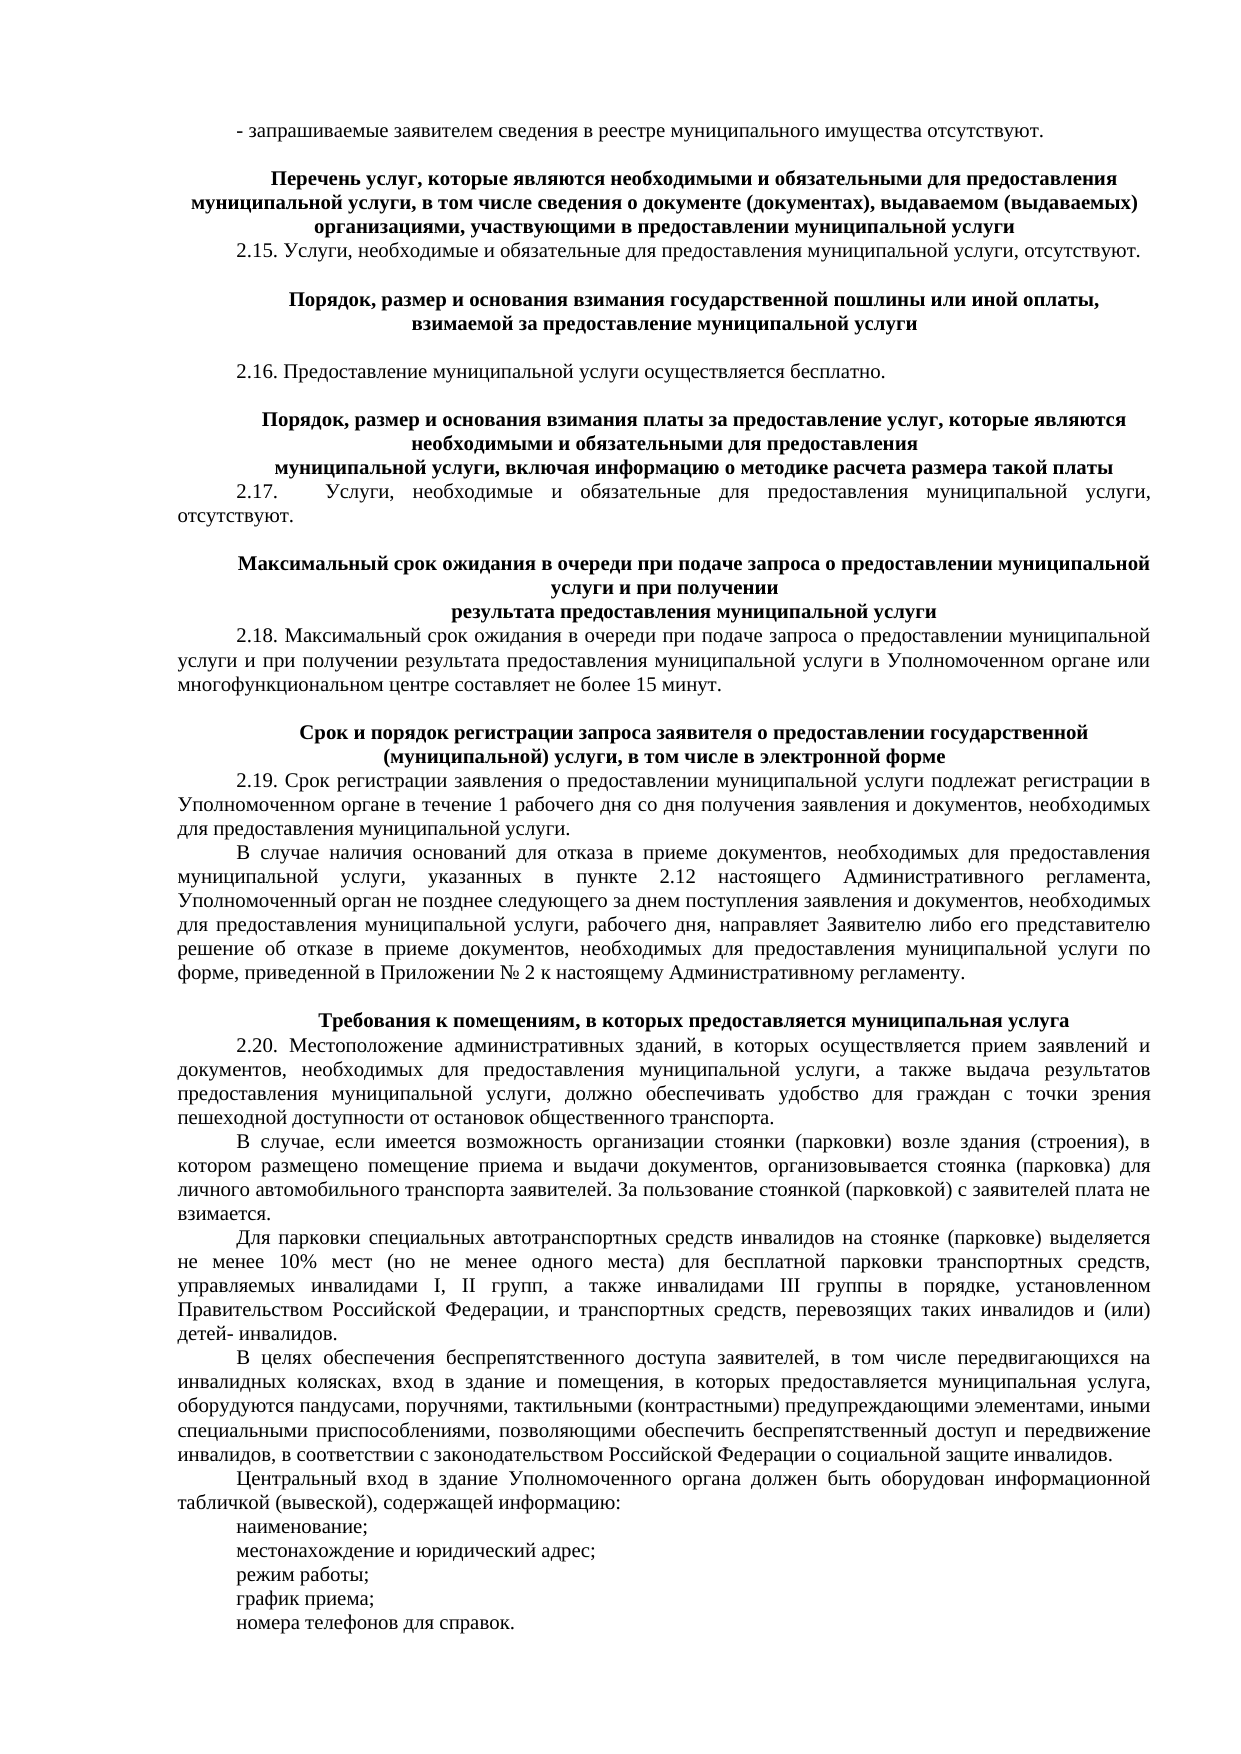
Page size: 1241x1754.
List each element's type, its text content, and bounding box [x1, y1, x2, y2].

text В случае, если имеется возможность организации стоянки (парковки) возле здания (строения), в котором размещено помещение приема и выдачи документов, организовывается стоянка (парковка) для личного автомобильного транспорта заявителей. За пользование стоянкой (парковкой) с заявителей плата не взимается. [177, 1129, 1152, 1225]
text 2.15. Услуги, необходимые и обязательные для предоставления муниципальной услуги, отсутствуют. [177, 238, 1152, 262]
text местонахождение и юридический адрес; [177, 1538, 1152, 1562]
text Перечень услуг, которые являются необходимыми и обязательными для предоставления муниципальной услуги, в том числе сведения о документе (документах), выдаваемом (выдаваемых) организациями, участвующими в предоставлении муниципальной услуги [177, 166, 1152, 238]
text муниципальной услуги, включая информацию о методике расчета размера такой платы [177, 455, 1152, 479]
text Срок и порядок регистрации запроса заявителя о предоставлении государственной (муниципальной) услуги, в том числе в электронной форме [177, 720, 1152, 768]
text график приема; [177, 1586, 1152, 1610]
text Порядок, размер и основания взимания платы за предоставление услуг, которые являются необходимыми и обязательными для предоставления [177, 407, 1152, 455]
text 2.20. Местоположение административных зданий, в которых осуществляется прием заявлений и документов, необходимых для предоставления муниципальной услуги, а также выдача результатов предоставления муниципальной услуги, должно обеспечивать удобство для граждан с точки зрения пешеходной доступности от остановок общественного транспорта. [177, 1032, 1152, 1129]
text 2.18. Максимальный срок ожидания в очереди при подаче запроса о предоставлении муниципальной услуги и при получении результата предоставления муниципальной услуги в Уполномоченном органе или многофункциональном центре составляет не более 15 минут. [177, 623, 1152, 696]
text режим работы; [177, 1562, 1152, 1586]
text наименование; [177, 1514, 1152, 1538]
text В целях обеспечения беспрепятственного доступа заявителей, в том числе передвигающихся на инвалидных колясках, вход в здание и помещения, в которых предоставляется муниципальная услуга, оборудуются пандусами, поручнями, тактильными (контрастными) предупреждающими элементами, иными специальными приспособлениями, позволяющими обеспечить беспрепятственный доступ и передвижение инвалидов, в соответствии с законодательством Российской Федерации о социальной защите инвалидов. [177, 1345, 1152, 1466]
text Центральный вход в здание Уполномоченного органа должен быть оборудован информационной табличкой (вывеской), содержащей информацию: [177, 1466, 1152, 1514]
text - запрашиваемые заявителем сведения в реестре муниципального имущества отсутствуют. [177, 118, 1152, 142]
text 2.16. Предоставление муниципальной услуги осуществляется бесплатно. [177, 359, 1152, 383]
text Максимальный срок ожидания в очереди при подаче запроса о предоставлении муниципальной услуги и при получении [177, 551, 1152, 599]
text Требования к помещениям, в которых предоставляется муниципальная услуга [177, 1008, 1152, 1032]
text 2.19. Срок регистрации заявления о предоставлении муниципальной услуги подлежат регистрации в Уполномоченном органе в течение 1 рабочего дня со дня получения заявления и документов, необходимых для предоставления муниципальной услуги. [177, 768, 1152, 840]
text 2.17. Услуги, необходимые и обязательные для предоставления муниципальной услуги, отсутствуют. [177, 479, 1152, 527]
text результата предоставления муниципальной услуги [177, 599, 1152, 623]
text Для парковки специальных автотранспортных средств инвалидов на стоянке (парковке) выделяется не менее 10% мест (но не менее одного места) для бесплатной парковки транспортных средств, управляемых инвалидами I, II групп, а также инвалидами III группы в порядке, установленном Правительством Российской Федерации, и транспортных средств, перевозящих таких инвалидов и (или) детей- инвалидов. [177, 1225, 1152, 1345]
text Порядок, размер и основания взимания государственной пошлины или иной оплаты, взимаемой за предоставление муниципальной услуги [177, 287, 1152, 335]
text В случае наличия оснований для отказа в приеме документов, необходимых для предоставления муниципальной услуги, указанных в пункте 2.12 настоящего Административного регламента, Уполномоченный орган не позднее следующего за днем поступления заявления и документов, необходимых для предоставления муниципальной услуги, рабочего дня, направляет Заявителю либо его представителю решение об отказе в приеме документов, необходимых для предоставления муниципальной услуги по форме, приведенной в Приложении № 2 к настоящему Административному регламенту. [177, 840, 1152, 984]
text номера телефонов для справок. [177, 1610, 1152, 1634]
